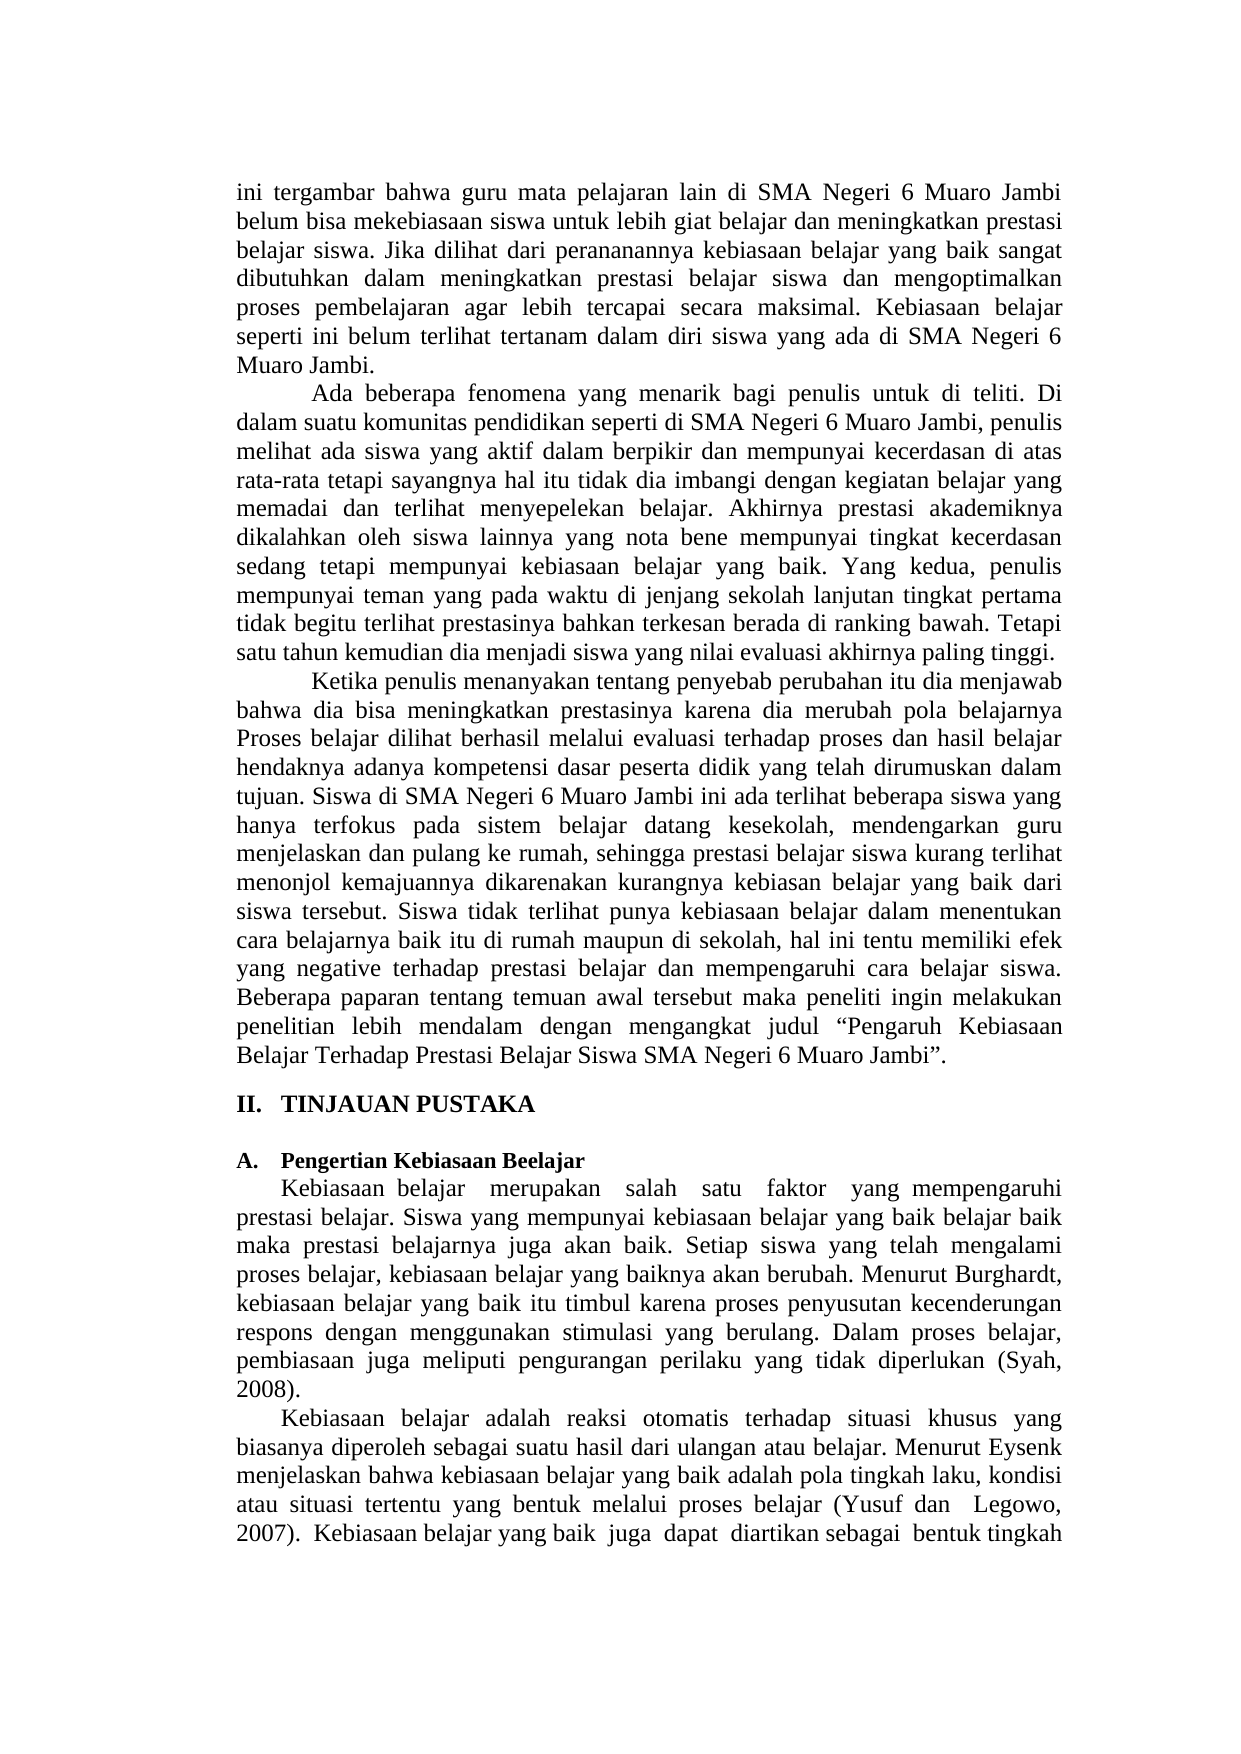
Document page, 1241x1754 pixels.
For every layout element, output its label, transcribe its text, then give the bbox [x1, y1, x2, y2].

list TINJAUAN PUSTAKA [236, 1089, 1063, 1118]
list Ketika penulis menanyakan tentang penyebab perubahan itu dia menjawab bahwa dia bisa meningkatkan prestasinya karena dia merubah pola belajarnya Proses belajar dilihat berhasil melalui evaluasi terhadap proses dan hasil belajar hendaknya adanya kompetensi dasar peserta didik yang telah dirumuskan dalam tujuan. Siswa di SMA Negeri 6 Muaro Jambi ini ada terlihat beberapa siswa yang hanya terfokus pada sistem belajar datang kesekolah, mendengarkan guru menjelaskan dan pulang ke rumah, sehingga prestasi belajar siswa kurang terlihat menonjol kemajuannya dikarenakan kurangnya kebiasan belajar yang baik dari siswa tersebut. Siswa tidak terlihat punya kebiasaan belajar dalam menentukan cara belajarnya baik itu di rumah maupun di sekolah, hal ini tentu memiliki efek yang negative terhadap prestasi belajar dan mempengaruhi cara belajar siswa. Beberapa paparan tentang temuan awal tersebut maka peneliti ingin melakukan penelitian lebih mendalam dengan mengangkat judul “Pengaruh Kebiasaan Belajar Terhadap Prestasi Belajar Siswa SMA Negeri 6 Muaro Jambi”. [236, 666, 1063, 1068]
text Kebiasaan belajar merupakan salah satu faktor yang mempengaruhi prestasi belajar. Siswa yang mempunyai kebiasaan belajar yang baik belajar baik maka prestasi belajarnya juga akan baik. Setiap siswa yang telah mengalami proses belajar, kebiasaan belajar yang baiknya akan berubah. Menurut Burghardt, kebiasaan belajar yang baik itu timbul karena proses penyusutan kecenderungan respons dengan menggunakan stimulasi yang berulang. Dalam proses belajar, pembiasaan juga meliputi pengurangan perilaku yang tidak diperlukan (Syah, 2008). [236, 1173, 1063, 1403]
list Pengertian Kebiasaan Beelajar [236, 1147, 1063, 1173]
list Ada beberapa fenomena yang menarik bagi penulis untuk di teliti. Di dalam suatu komunitas pendidikan seperti di SMA Negeri 6 Muaro Jambi, penulis melihat ada siswa yang aktif dalam berpikir dan mempunyai kecerdasan di atas rata-rata tetapi sayangnya hal itu tidak dia imbangi dengan kegiatan belajar yang memadai dan terlihat menyepelekan belajar. Akhirnya prestasi akademiknya dikalahkan oleh siswa lainnya yang nota bene mempunyai tingkat kecerdasan sedang tetapi mempunyai kebiasaan belajar yang baik. Yang kedua, penulis mempunyai teman yang pada waktu di jenjang sekolah lanjutan tingkat pertama tidak begitu terlihat prestasinya bahkan terkesan berada di ranking bawah. Tetapi satu tahun kemudian dia menjadi siswa yang nilai evaluasi akhirnya paling tinggi. [236, 378, 1063, 666]
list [236, 177, 1063, 378]
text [236, 1403, 1063, 1547]
